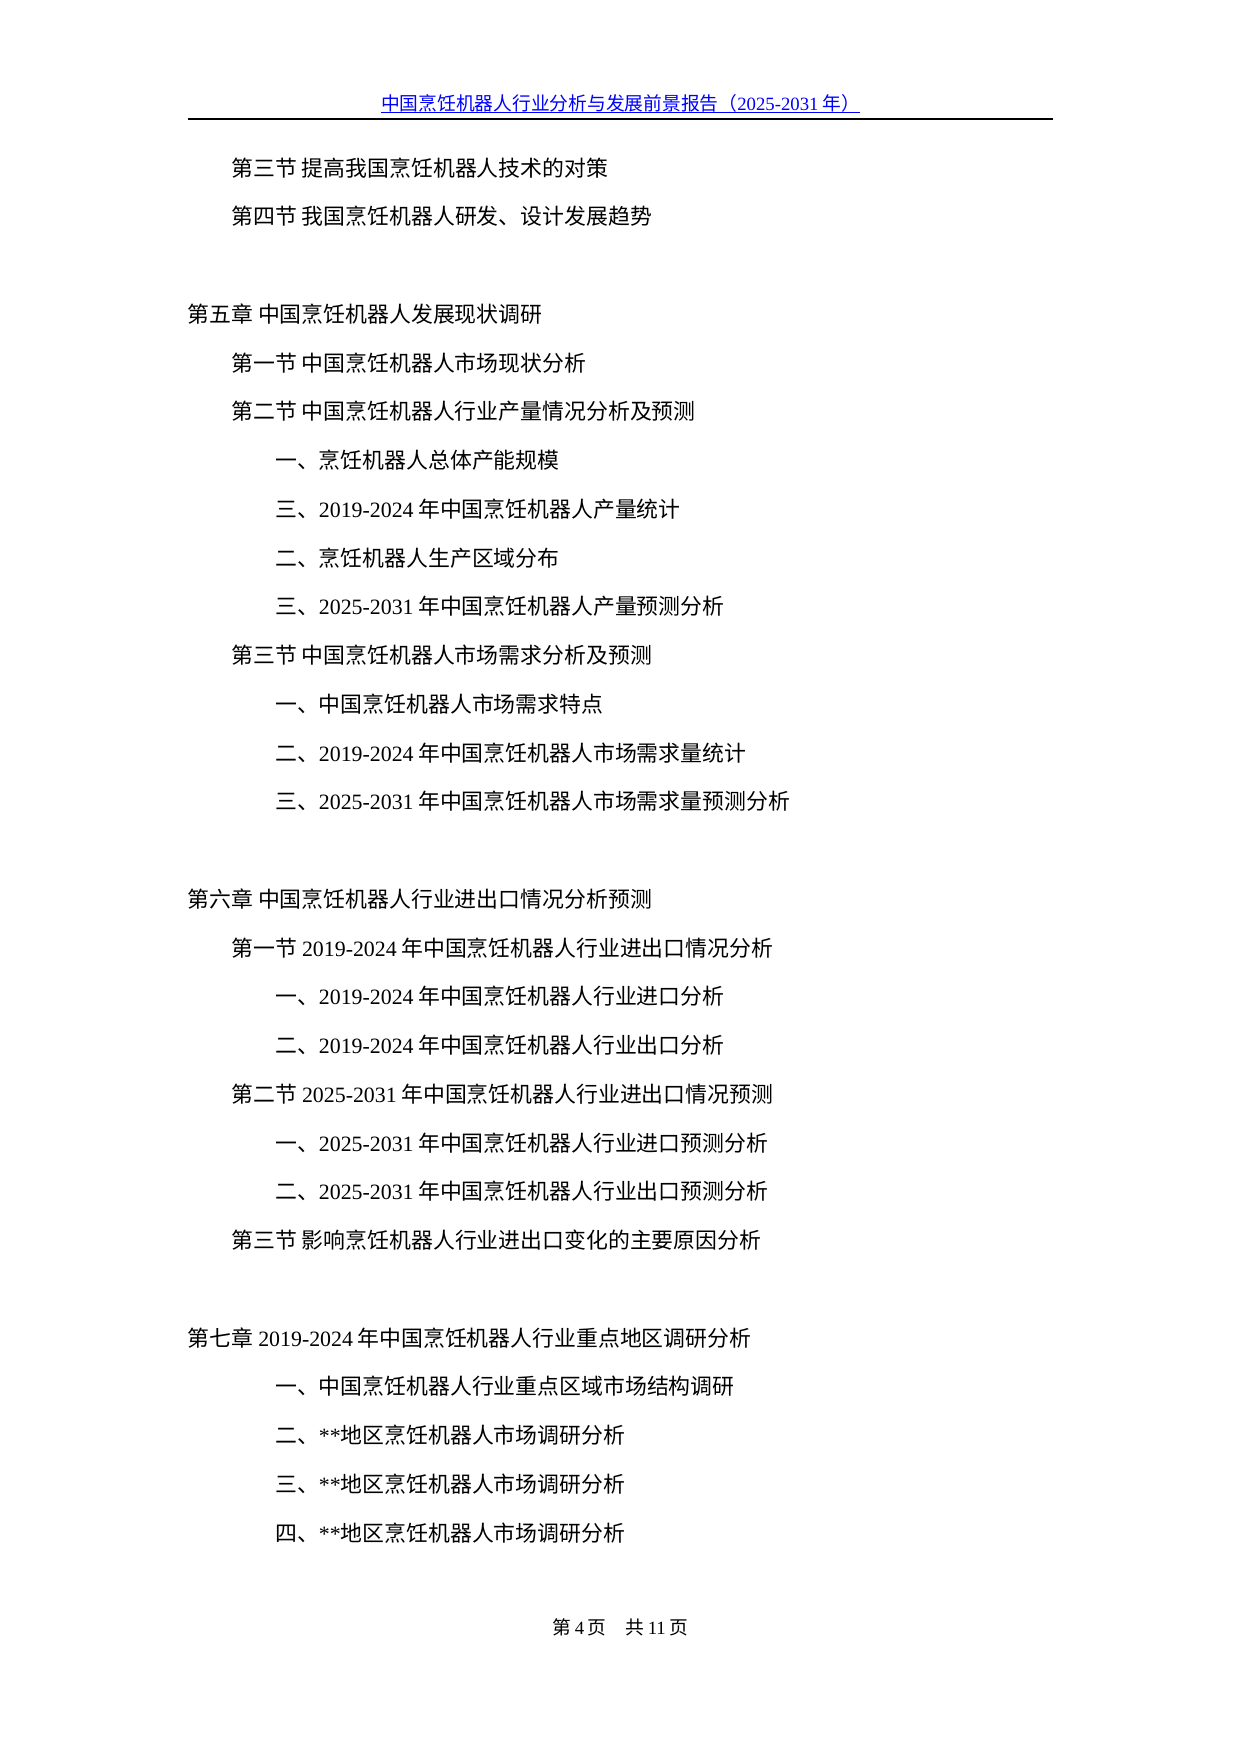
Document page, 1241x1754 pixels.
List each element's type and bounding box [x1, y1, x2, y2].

text [187, 150, 1053, 1548]
